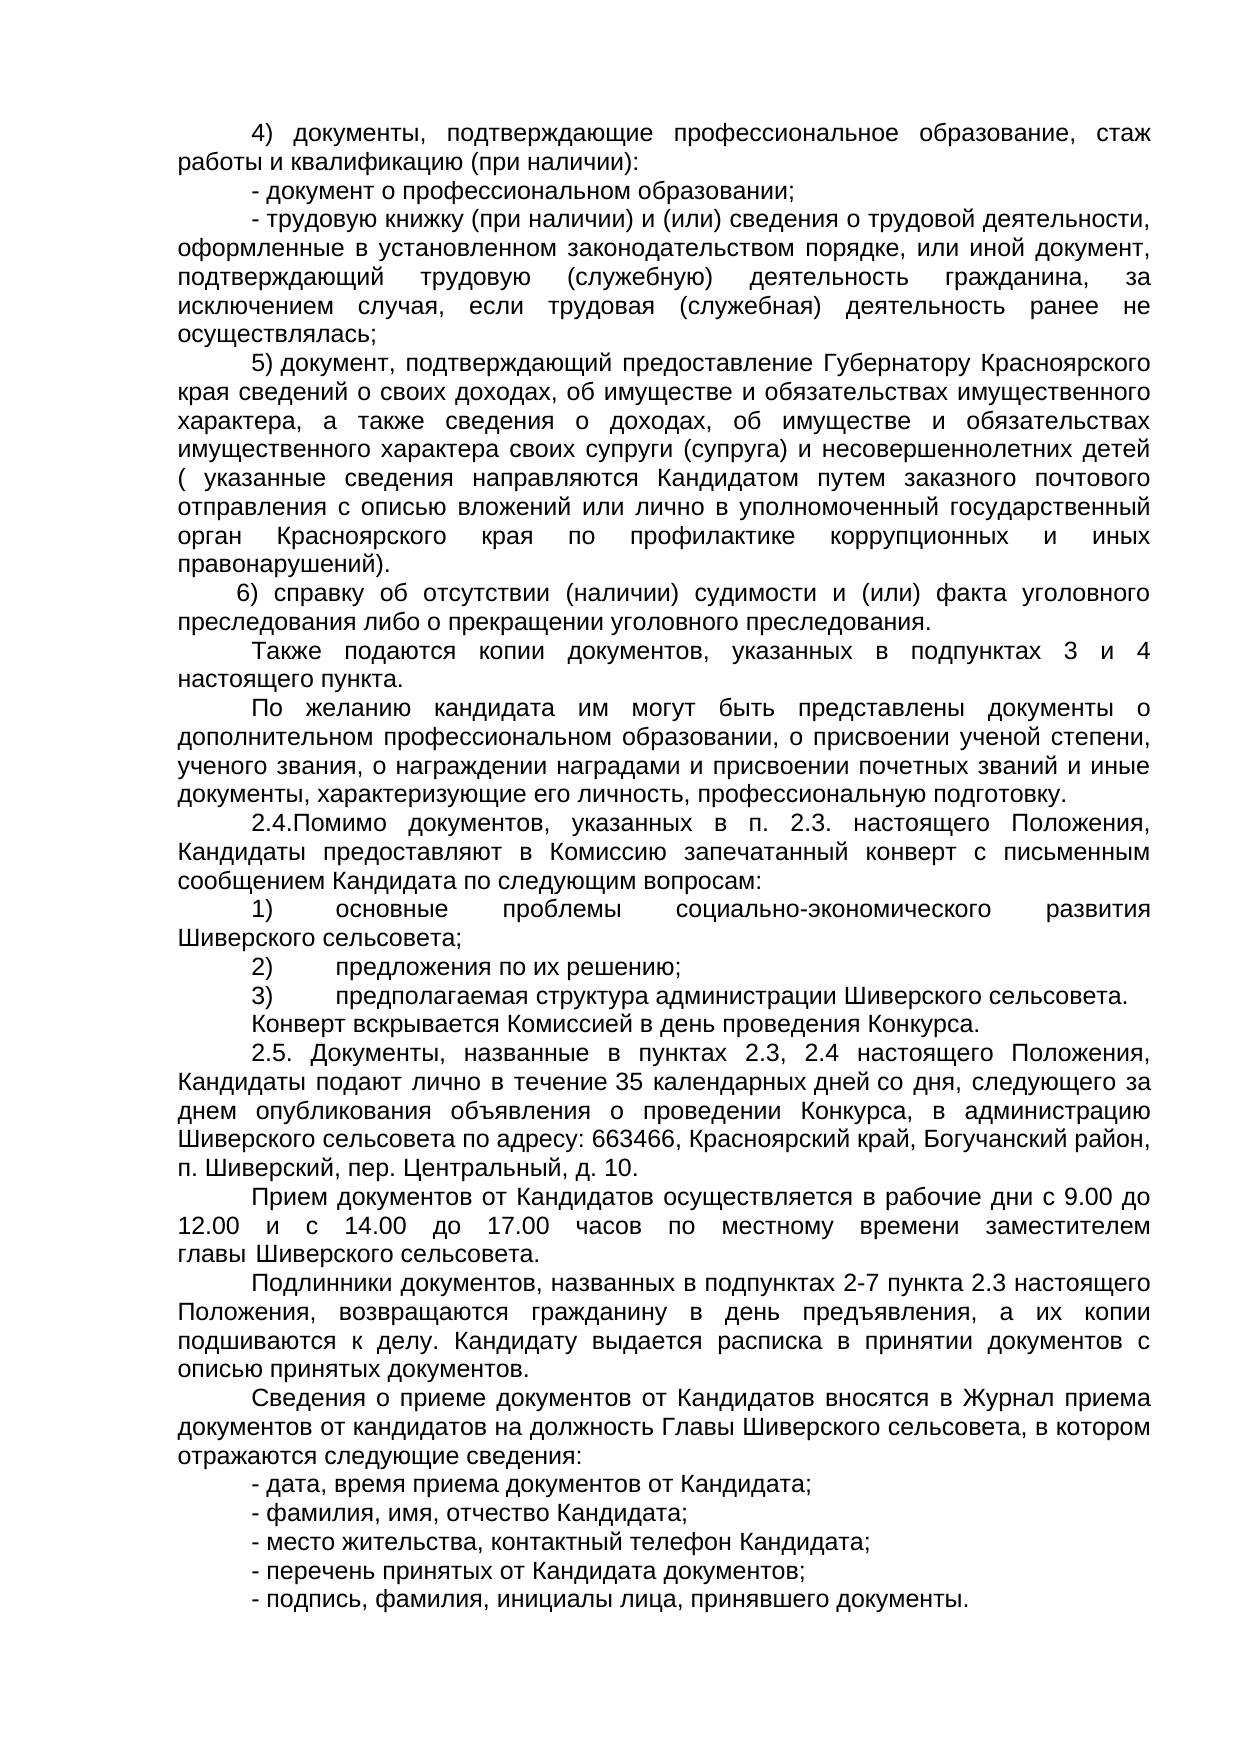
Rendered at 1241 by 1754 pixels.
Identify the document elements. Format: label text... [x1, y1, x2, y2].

text - перечень принятых от Кандидата документов; [177, 1556, 1152, 1584]
text 2.5. Документы, названные в пунктах 2.3, 2.4 настоящего Положения, Кандидаты подают лично в течение 35 календарных дней со дня, следующего за днем опубликования объявления о проведении Конкурса, в администрацию Шиверского сельсовета по адресу: 663466, Красноярский край, Богучанский район, п. Шиверский, пер. Центральный, д. 10. [177, 1038, 1152, 1182]
text Сведения о приеме документов от Кандидатов вносятся в Журнал приема документов от кандидатов на должность Главы Шиверского сельсовета, в котором отражаются следующие сведения: [177, 1383, 1152, 1469]
text 4) документы, подтверждающие профессиональное образование, стаж работы и квалификацию (при наличии): [177, 118, 1152, 176]
text Подлинники документов, названных в подпунктах 2-7 пункта 2.3 настоящего Положения, возвращаются гражданину в день предъявления, а их копии подшиваются к делу. Кандидату выдается расписка в принятии документов с описью принятых документов. [177, 1268, 1152, 1383]
text - трудовую книжку (при наличии) и (или) сведения о трудовой деятельности, оформленные в установленном законодательством порядке, или иной документ, подтверждающий трудовую (служебную) деятельность гражданина, за исключением случая, если трудовая (служебная) деятельность ранее не осуществлялась; [177, 204, 1152, 348]
text - место жительства, контактный телефон Кандидата; [177, 1527, 1152, 1556]
text 6) справку об отсутствии (наличии) судимости и (или) факта уголовного преследования либо о прекращении уголовного преследования. [177, 578, 1152, 636]
text 3) предполагаемая структура администрации Шиверского сельсовета. [177, 981, 1152, 1009]
text 2.4.Помимо документов, указанных в п. 2.3. настоящего Положения, Кандидаты предоставляют в Комиссию запечатанный конверт с письменным сообщением Кандидата по следующим вопросам: [177, 808, 1152, 894]
text - документ о профессиональном образовании; [177, 176, 1152, 204]
text 5) документ, подтверждающий предоставление Губернатору Красноярского края сведений о своих доходах, об имуществе и обязательствах имущественного характера, а также сведения о доходах, об имуществе и обязательствах имущественного характера своих супруги (супруга) и несовершеннолетних детей ( указанные сведения направляются Кандидатом путем заказного почтового отправления с описью вложений или лично в уполномоченный государственный орган Красноярского края по профилактике коррупционных и иных правонарушений). [177, 348, 1152, 578]
text - дата, время приема документов от Кандидата; [177, 1469, 1152, 1498]
text - подпись, фамилия, инициалы лица, принявшего документы. [177, 1584, 1152, 1613]
text 2) предложения по их решению; [177, 952, 1152, 981]
text - фамилия, имя, отчество Кандидата; [177, 1498, 1152, 1527]
text 1) основные проблемы социально-экономического развития Шиверского сельсовета; [177, 894, 1152, 952]
text По желанию кандидата им могут быть представлены документы о дополнительном профессиональном образовании, о присвоении ученой степени, ученого звания, о награждении наградами и присвоении почетных званий и иные документы, характеризующие его личность, профессиональную подготовку. [177, 693, 1152, 808]
text Конверт вскрывается Комиссией в день проведения Конкурса. [177, 1009, 1152, 1038]
text Также подаются копии документов, указанных в подпунктах 3 и 4 настоящего пункта. [177, 636, 1152, 693]
text Прием документов от Кандидатов осуществляется в рабочие дни с 9.00 до 12.00 и с 14.00 до 17.00 часов по местному времени заместителем главы Шиверского сельсовета. [177, 1182, 1152, 1268]
